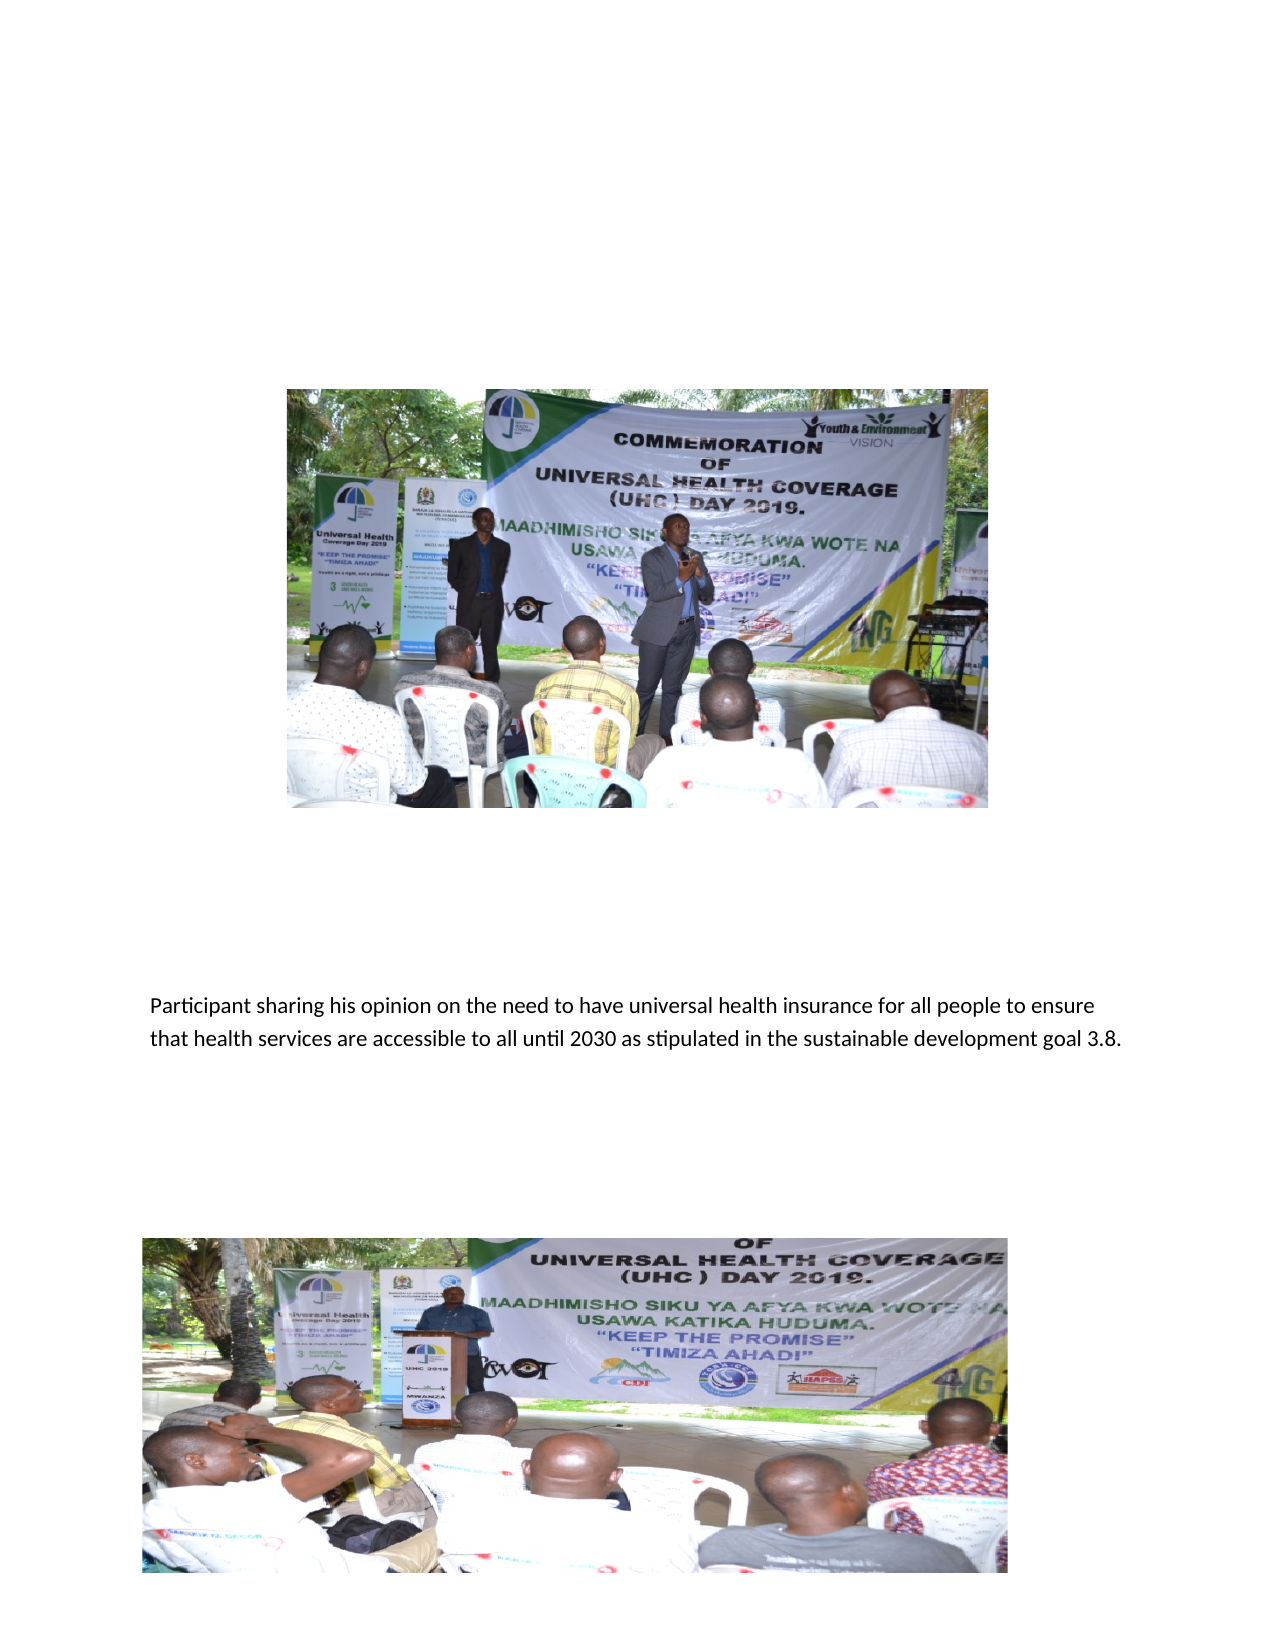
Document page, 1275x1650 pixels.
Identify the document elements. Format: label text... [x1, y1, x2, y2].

text Participant sharing his opinion on the need to have universal health insurance for all people to ensure that health services are accessible to all until 2030 as stipulated in the sustainable development goal 3.8. [150, 991, 1125, 1052]
picture [142, 1238, 1008, 1573]
picture [286, 389, 989, 808]
